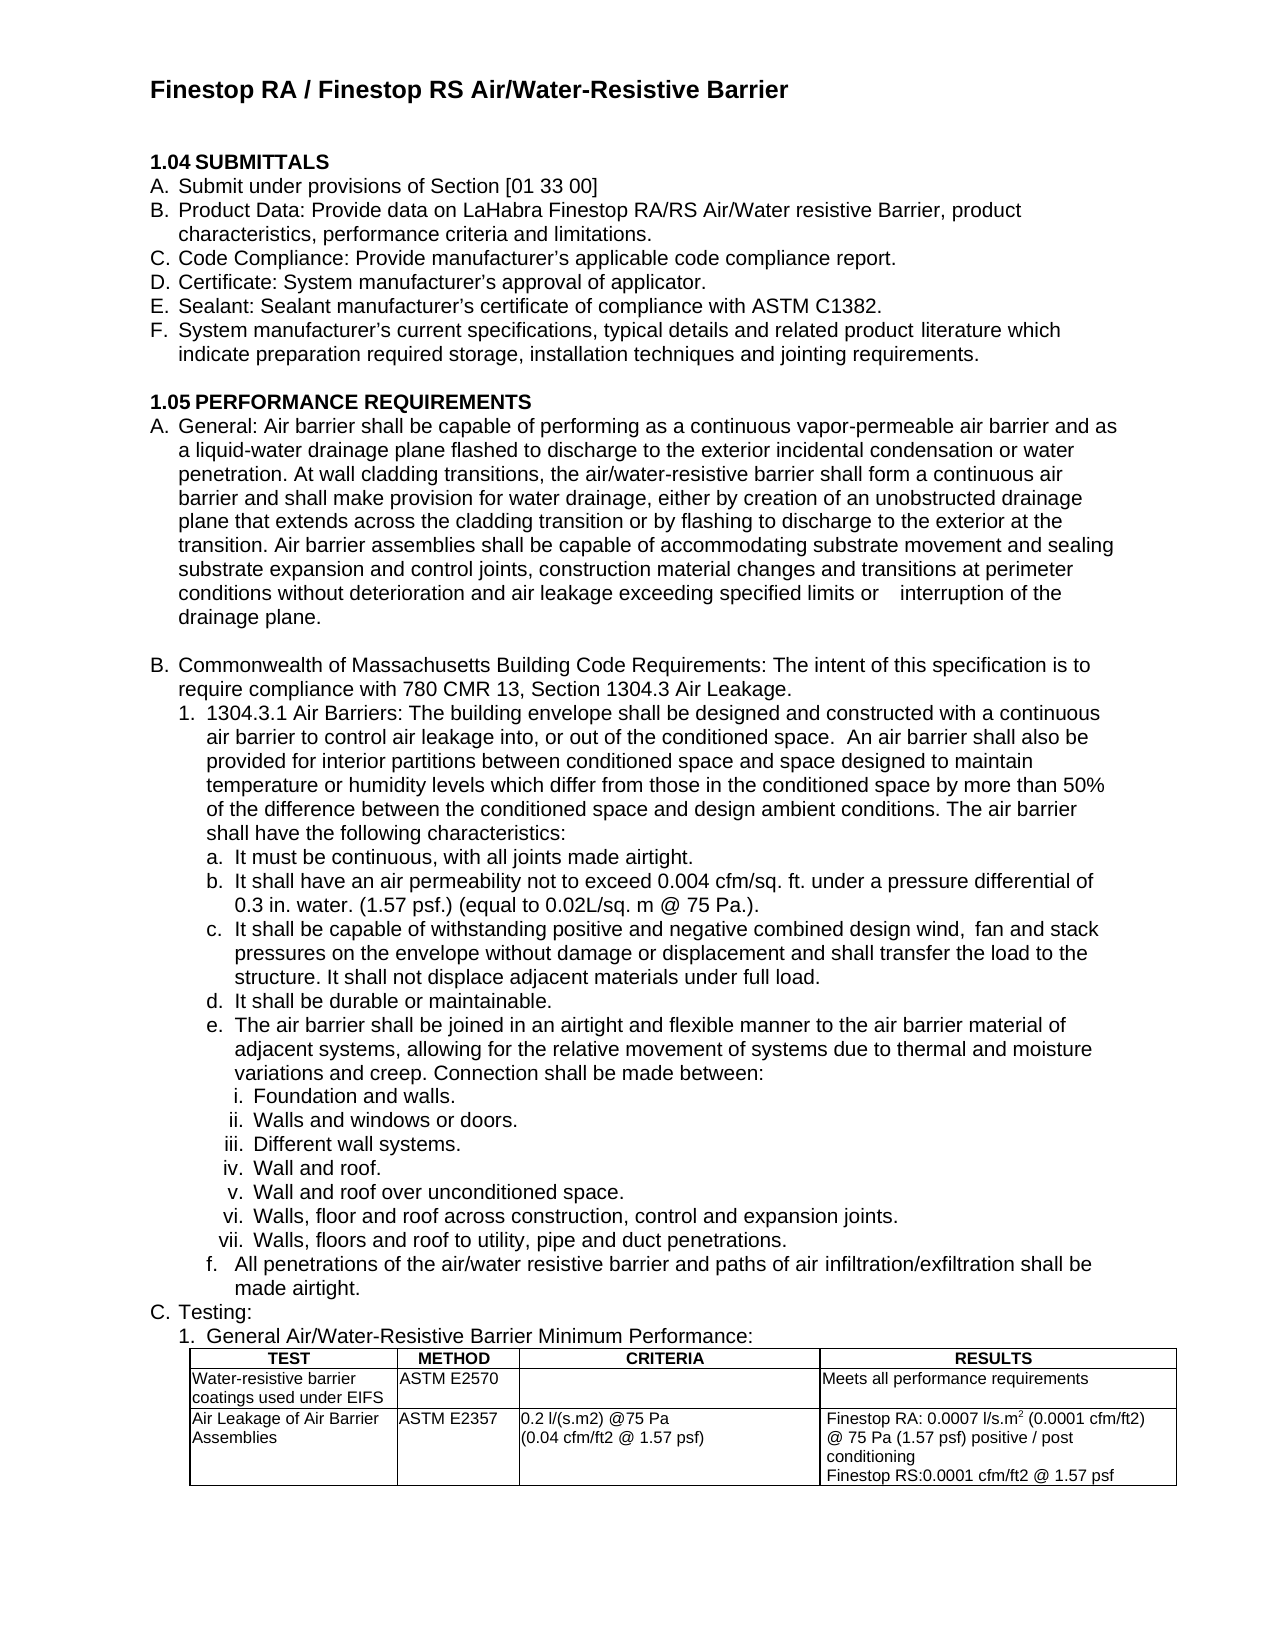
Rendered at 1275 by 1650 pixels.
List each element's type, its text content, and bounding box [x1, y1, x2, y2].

list It shall be durable or maintainable. [206, 988, 1125, 1012]
table_cell Meets all performance requirements [821, 1369, 1176, 1407]
list Walls and windows or doors. [244, 1108, 1125, 1132]
list The air barrier shall be joined in an airtight and flexible manner to the air barrier material of adjacent systems, allowing for the relative movement of systems due to thermal and moisture variations and creep. Connection shall be made between: [206, 1012, 1125, 1084]
table_header CRITERIA [520, 1349, 819, 1368]
list System manufacturer’s current specifications, typical details and related product literature which indicate preparation required storage, installation techniques and jointing requirements. [150, 318, 1125, 366]
list It shall have an air permeability not to exceed 0.004 cfm/sq. ft. under a pressure differential of 0.3 in. water. (1.57 psf.) (equal to 0.02L/sq. m @ 75 ). [206, 869, 1125, 917]
list Walls, floor and roof across construction, control and expansion joints. [244, 1204, 1125, 1228]
table_header RESULTS [821, 1349, 1176, 1368]
list Product Data: Provide data on LaHabra Finestop RA/RS Air/Water resistive Barrier, product characteristics, performance criteria and limitations. [150, 198, 1125, 246]
list Foundation and walls. [244, 1084, 1125, 1108]
list Wall and roof over unconditioned space. [244, 1180, 1125, 1204]
list Different wall systems. [244, 1132, 1125, 1156]
list Submit under provisions of Section [01 33 00] [150, 174, 1125, 198]
list Sealant: Sealant manufacturer’s certificate of compliance with ASTM C1382. [150, 294, 1125, 318]
list General Air/Water-Resistive Barrier Minimum Performance: [178, 1324, 1125, 1348]
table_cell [191, 1409, 397, 1485]
list It must be continuous, with all joints made airtight. [206, 845, 1125, 869]
list It shall be capable of withstanding positive and negative combined design wind, fan and stack pressures on the envelope without damage or displacement and shall transfer the load to the structure. It shall not displace adjacent materials under full load. [206, 917, 1125, 988]
list All penetrations of the air/water resistive barrier and paths of air infiltration/exfiltration shall be made airtight. [206, 1252, 1125, 1300]
table_cell ASTM E2570 [398, 1369, 519, 1407]
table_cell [821, 1409, 1176, 1485]
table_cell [520, 1409, 819, 1485]
list 1304.3.1 Air Barriers: The building envelope shall be designed and constructed with a continuous air barrier to control air leakage into, or out of the conditioned space. An air barrier shall also be provided for interior partitions between conditioned space and space designed to maintain temperature or humidity levels which differ from those in the conditioned space by more than 50% of the difference between the conditioned space and design ambient conditions. The air barrier shall have the following characteristics: [178, 701, 1125, 845]
list Walls, floors and roof to utility, pipe and duct penetrations. [244, 1228, 1125, 1252]
list Code Compliance: Provide manufacturer’s applicable code compliance report. [150, 246, 1125, 270]
table_cell [520, 1369, 819, 1407]
table_cell ASTM E2357 [398, 1409, 519, 1485]
table_header TEST [191, 1349, 397, 1368]
table_cell Water-resistive barrier coatings used under EIFS [191, 1369, 397, 1407]
list General: Air barrier shall be capable of performing as a continuous vapor-permeable air barrier and as a liquid-water drainage plane flashed to discharge to the exterior incidental condensation or water penetration. At wall cladding transitions, the air/water-resistive barrier shall form a continuous air barrier and shall make provision for water drainage, either by creation of an unobstructed drainage plane that extends across the cladding transition or by flashing to discharge to the exterior at the transition. Air barrier assemblies shall be capable of accommodating substrate movement and sealing substrate expansion and control joints, construction material changes and transitions at perimeter conditions without deterioration and air leakage exceeding specified limits or interruption of the drainage plane. [150, 413, 1125, 629]
list PERFORMANCE REQUIREMENTS [150, 389, 1125, 413]
list Certificate: System manufacturer’s approval of applicator. [150, 270, 1125, 294]
list Testing: [150, 1300, 1125, 1324]
list Wall and roof. [244, 1156, 1125, 1180]
list Commonwealth of Massachusetts Building Code Requirements: The intent of this specification is to require compliance with 780 CMR 13, Section 1304.3 Air Leakage. [150, 653, 1125, 701]
table_header METHOD [398, 1349, 519, 1368]
list SUBMITTALS [150, 150, 1125, 174]
